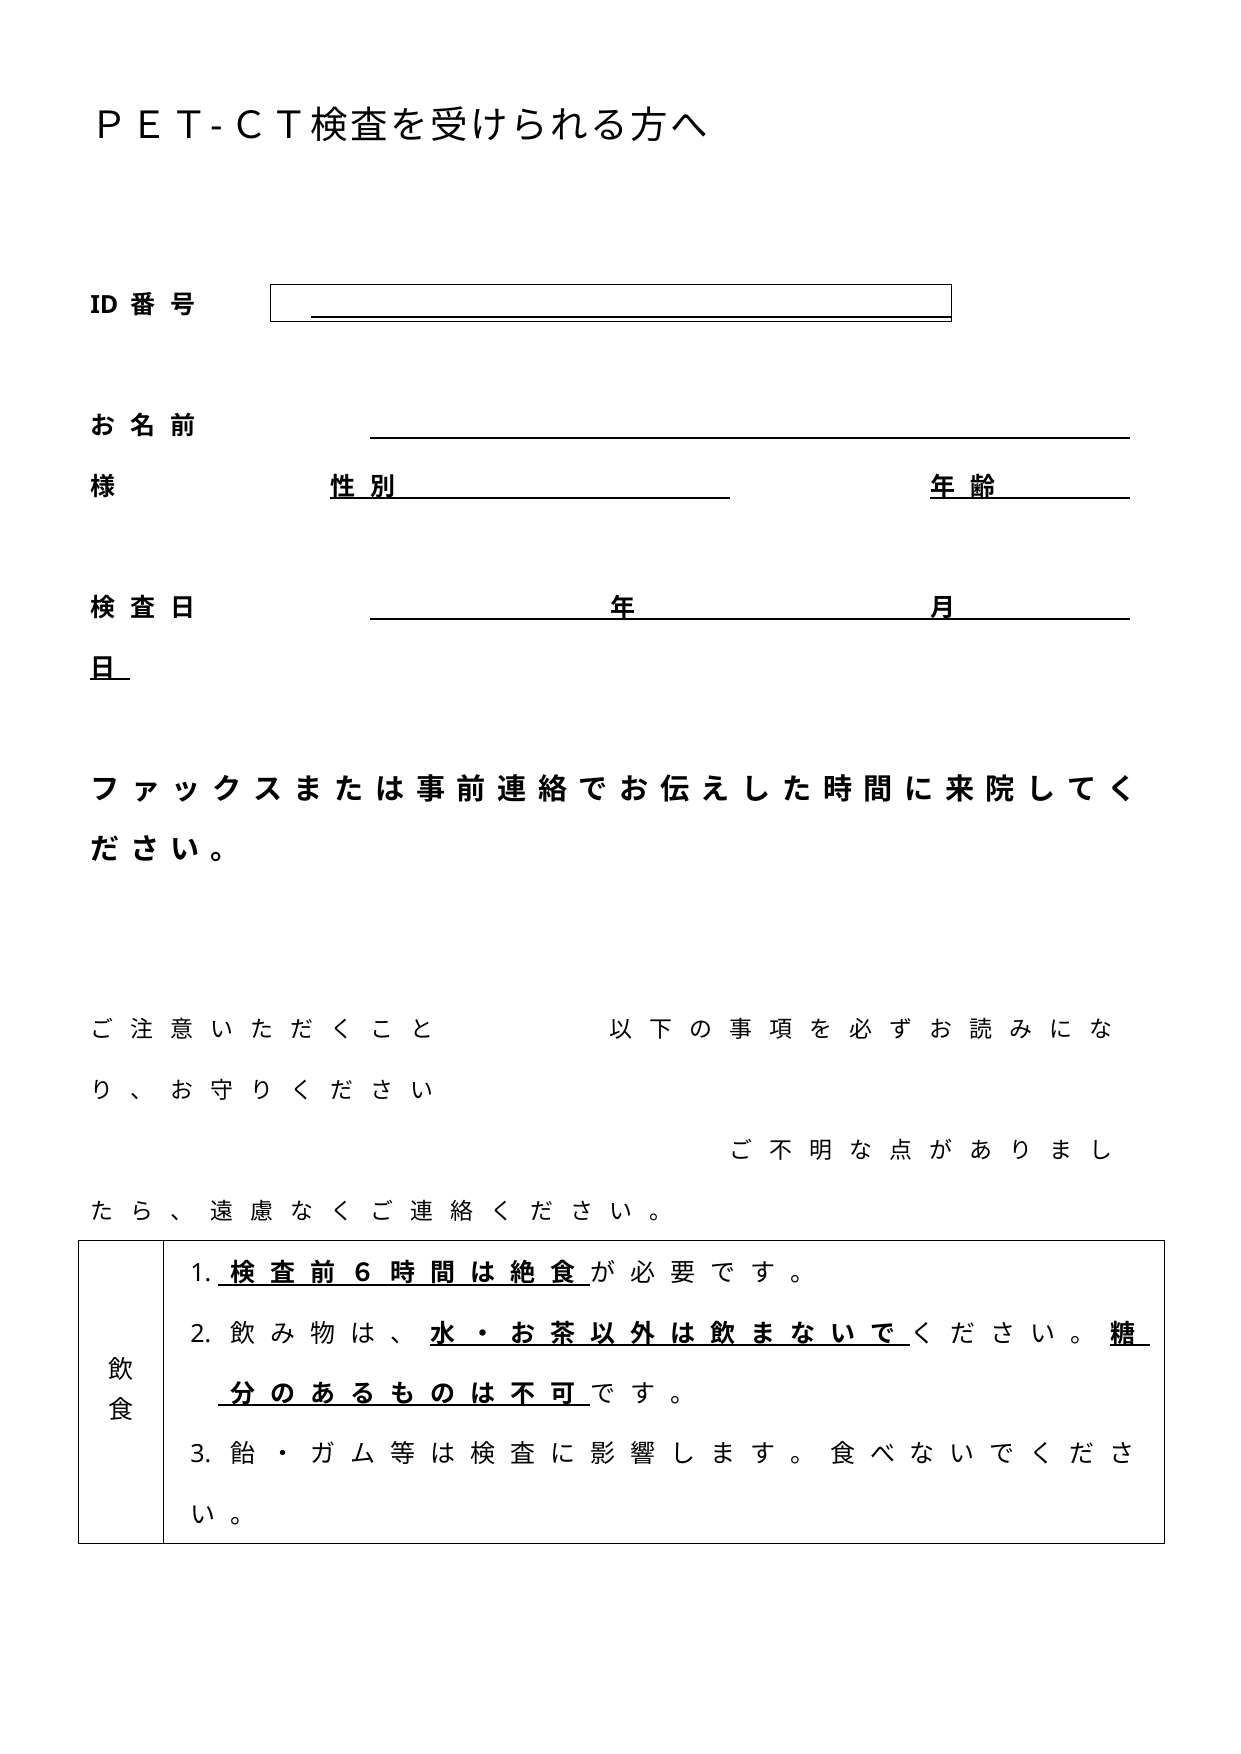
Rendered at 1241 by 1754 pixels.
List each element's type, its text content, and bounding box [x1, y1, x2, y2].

text ID番号 [90, 273, 1150, 333]
text 検査日 年 月 日 [90, 575, 1150, 696]
table_header 飲食 [79, 1241, 163, 1543]
text お名前 様 性別 年齢 [90, 394, 1150, 514]
text ご注意いただくこと 以下の事項を必ずお読みになり、お守りください [90, 998, 1150, 1119]
text ファックスまたは事前連絡でお伝えした時間に来院してください。 [90, 756, 1150, 877]
text ＰＥＴ-ＣＴ検査を受けられる方へ [90, 92, 1150, 152]
table_header 検査前６時間は絶食が必要です。 飲み物は、水・お茶以外は飲まないでください。糖分のあるものは不可です。 3. 飴・ガム等は検査に影響します。食べないでください。 [164, 1241, 1164, 1543]
text ご不明な点がありましたら、遠慮なくご連絡ください。 [90, 1119, 1150, 1239]
